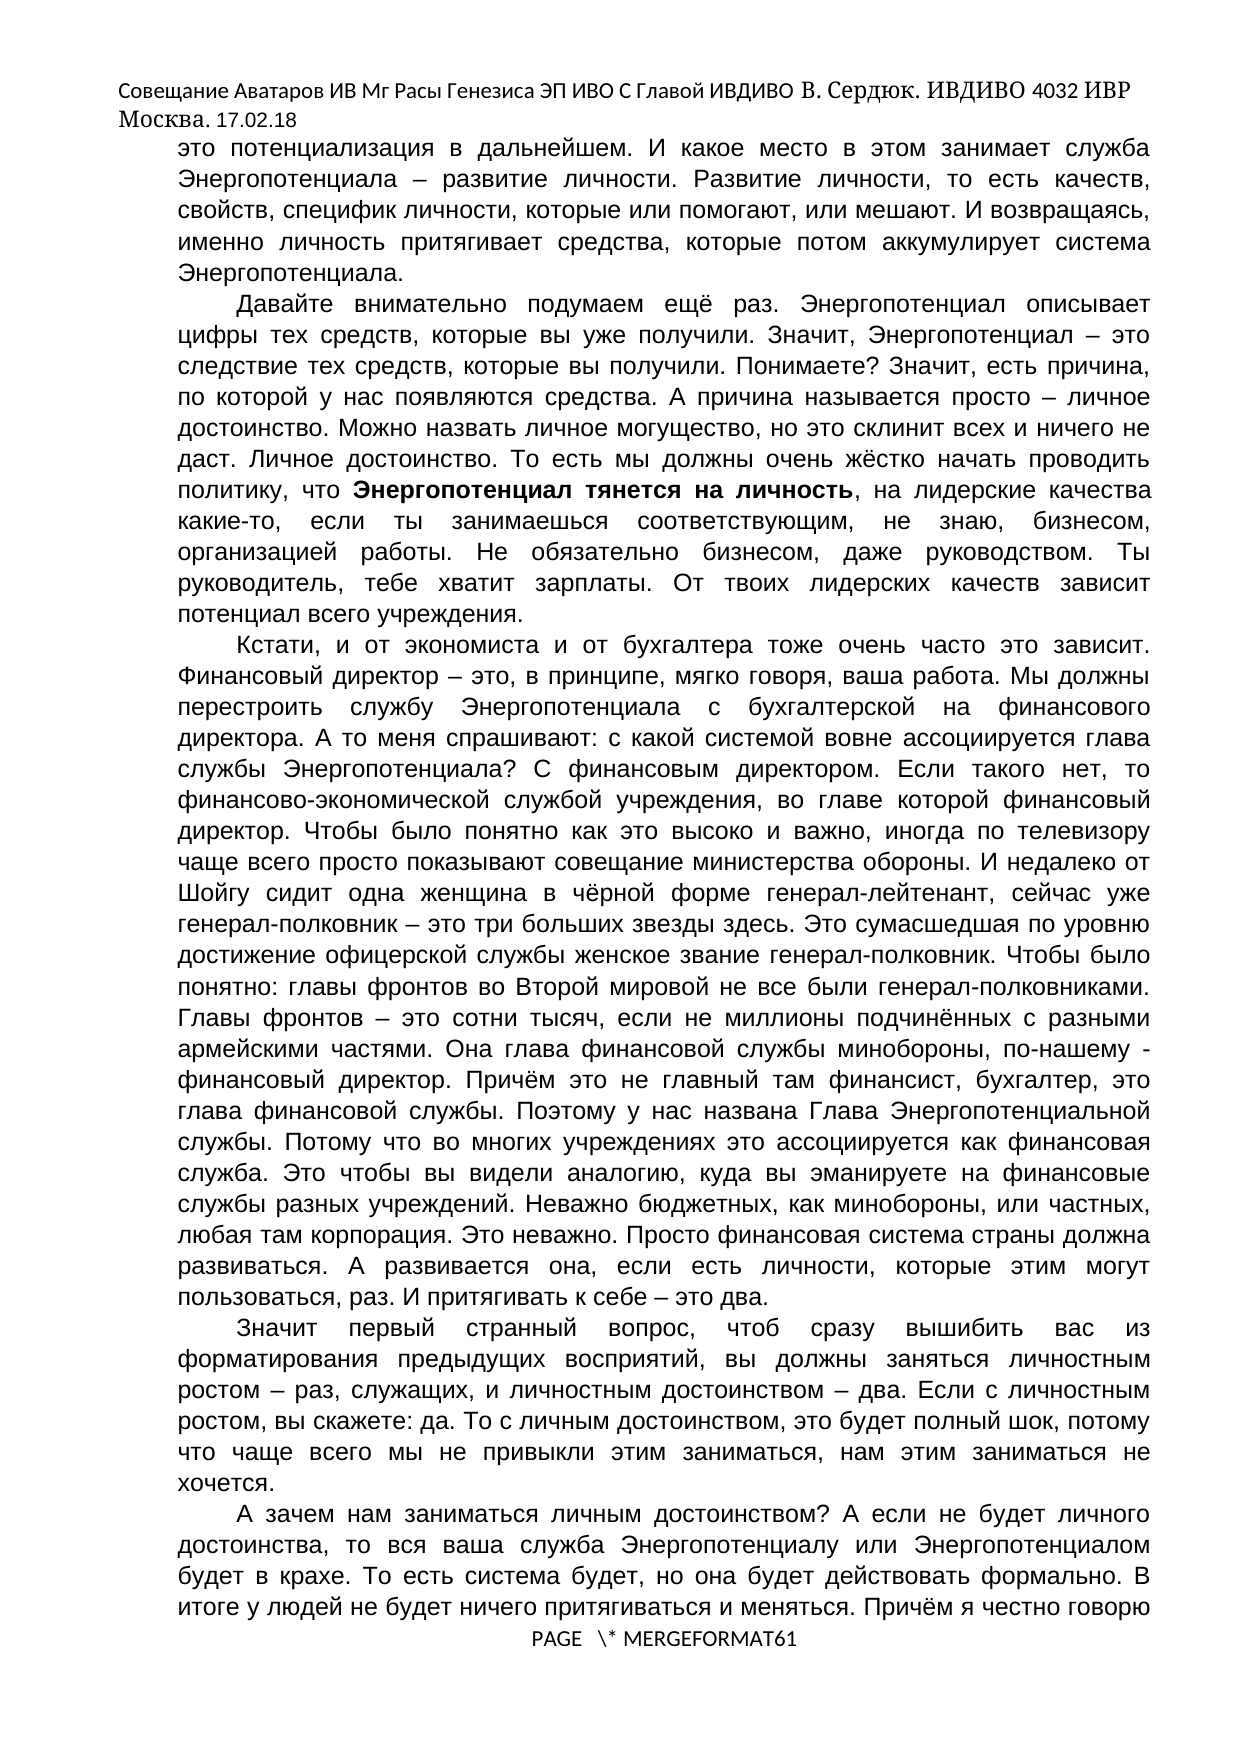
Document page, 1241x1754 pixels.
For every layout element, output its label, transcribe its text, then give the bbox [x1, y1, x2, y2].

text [177, 133, 1152, 286]
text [177, 1499, 1152, 1621]
text Кстати, и от экономиста и от бухгалтера тоже очень часто это зависит. Финансовый директор – это, в принципе, мягко говоря, ваша работа. Мы должны перестроить службу Энергопотенциала с бухгалтерской на финансового директора. А то меня спрашивают: с какой системой вовне ассоциируется глава службы Энергопотенциала? С финансовым директором. Если такого нет, то финансово-экономической службой учреждения, во главе которой финансовый директор. Чтобы было понятно как это высоко и важно, иногда по телевизору чаще всего просто показывают совещание министерства обороны. И недалеко от Шойгу сидит одна женщина в чёрной форме генерал-лейтенант, сейчас уже генерал-полковник – это три больших звезды здесь. Это сумасшедшая по уровню достижение офицерской службы женское звание генерал-полковник. Чтобы было понятно: главы фронтов во Второй мировой не все были генерал-полковниками. Главы фронтов – это сотни тысяч, если не миллионы подчинённых с разными армейскими частями. Она глава финансовой службы минобороны, по-нашему - финансовый директор. Причём это не главный там финансист, бухгалтер, это глава финансовой службы. Поэтому у нас названа Глава Энергопотенциальной службы. Потому что во многих учреждениях это ассоциируется как финансовая служба. Это чтобы вы видели аналогию, куда вы эманируете на финансовые службы разных учреждений. Неважно бюджетных, как минобороны, или частных, любая там корпорация. Это неважно. Просто финансовая система страны должна развиваться. А развивается она, если есть личности, которые этим могут пользоваться, раз. И притягивать к себе – это два. [177, 630, 1152, 1311]
text Давайте внимательно подумаем ещё раз. Энергопотенциал описывает цифры тех средств, которые вы уже получили. Значит, Энергопотенциал – это следствие тех средств, которые вы получили. Понимаете? Значит, есть причина, по которой у нас появляются средства. А причина называется просто – личное достоинство. Можно назвать личное могущество, но это склинит всех и ничего не даст. Личное достоинство. То есть мы должны очень жёстко начать проводить политику, что Энергопотенциал тянется на личность, на лидерские качества какие-то, если ты занимаешься соответствующим, не знаю, бизнесом, организацией работы. Не обязательно бизнесом, даже руководством. Ты руководитель, тебе хватит зарплаты. От твоих лидерских качеств зависит потенциал всего учреждения. [177, 289, 1152, 628]
text Значит первый странный вопрос, чтоб сразу вышибить вас из форматирования предыдущих восприятий, вы должны заняться личностным ростом – раз, служащих, и личностным достоинством – два. Если с личностным ростом, вы скажете: да. То с личным достоинством, это будет полный шок, потому что чаще всего мы не привыкли этим заниматься, нам этим заниматься не хочется. [177, 1313, 1152, 1497]
